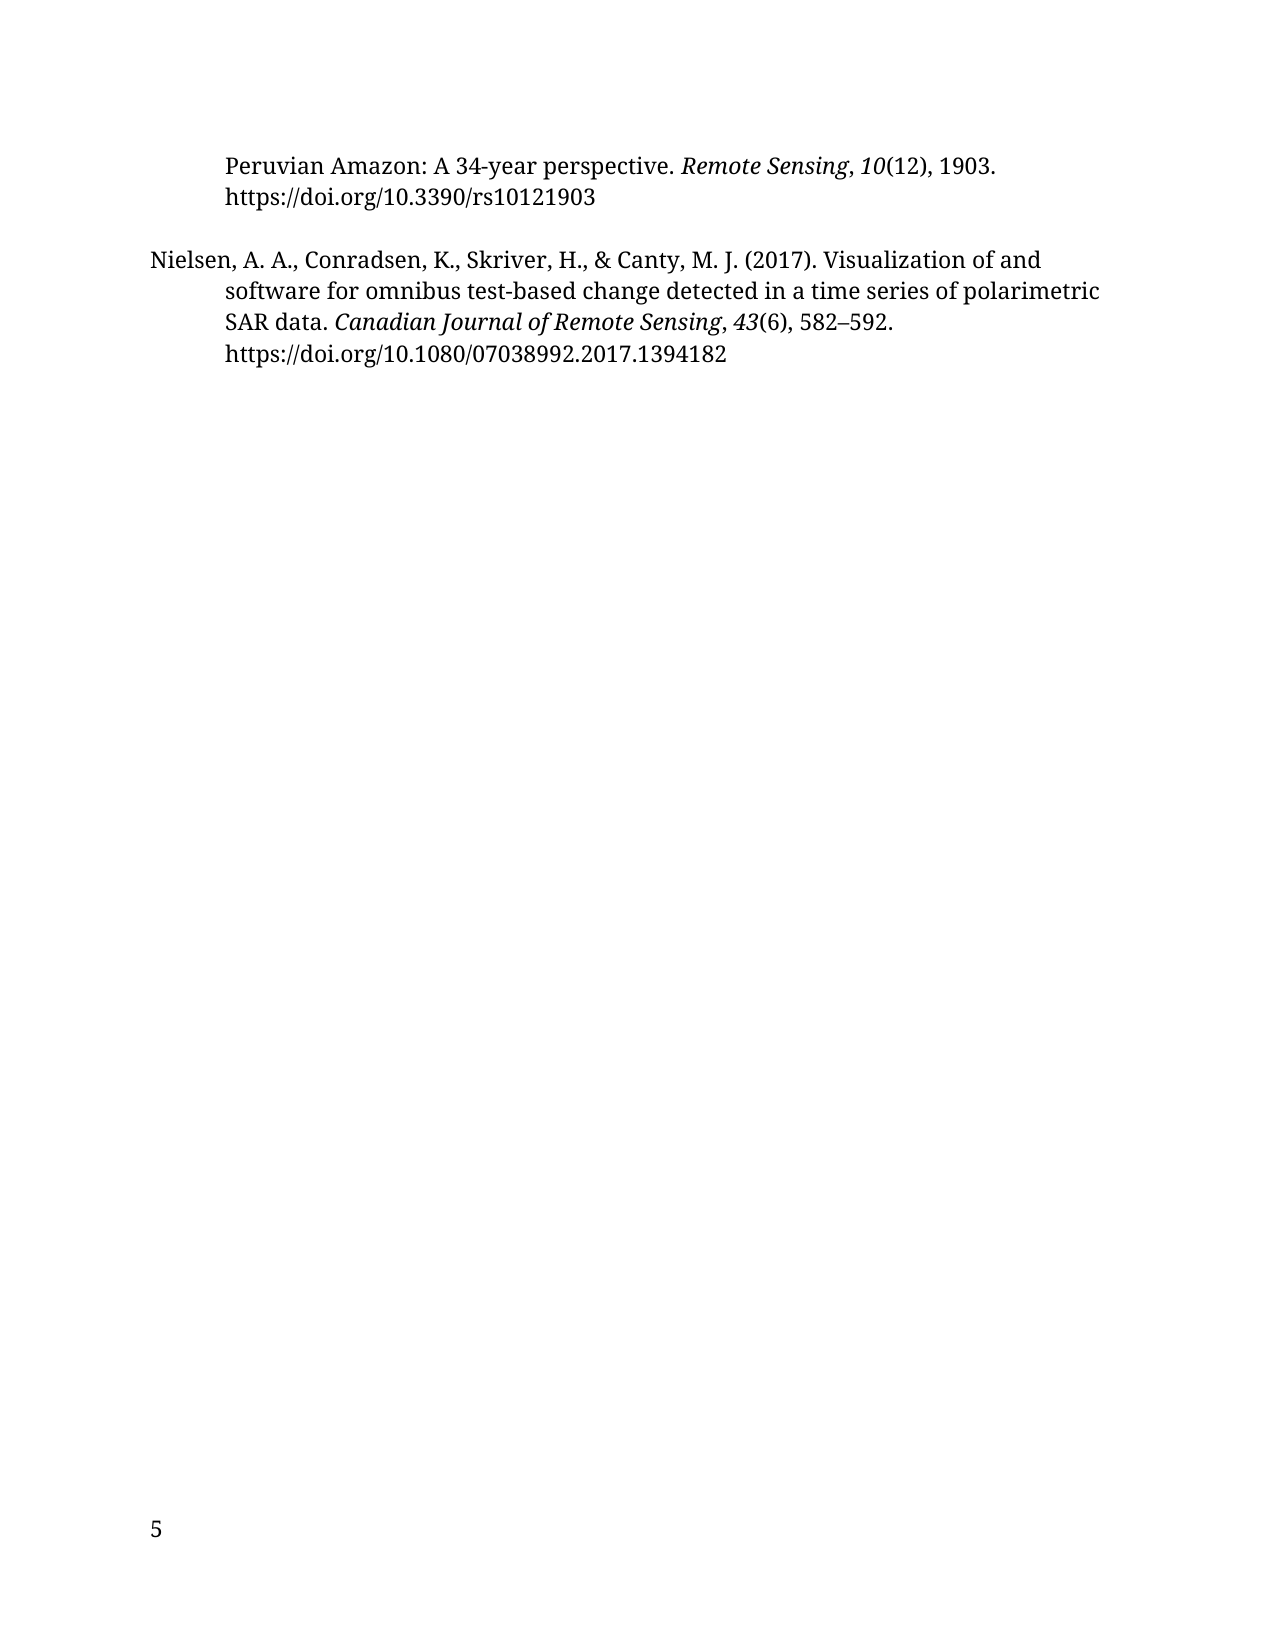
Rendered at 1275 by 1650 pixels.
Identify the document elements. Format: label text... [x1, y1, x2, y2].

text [150, 150, 1125, 212]
text Nielsen, A. A., Conradsen, K., Skriver, H., & Canty, M. J. (2017). Visualization of and software for omnibus test-based change detected in a time series of polarimetric SAR data. Canadian Journal of Remote Sensing, 43(6), 582–592. https://doi.org/10.1080/07038992.2017.1394182 [150, 244, 1125, 369]
